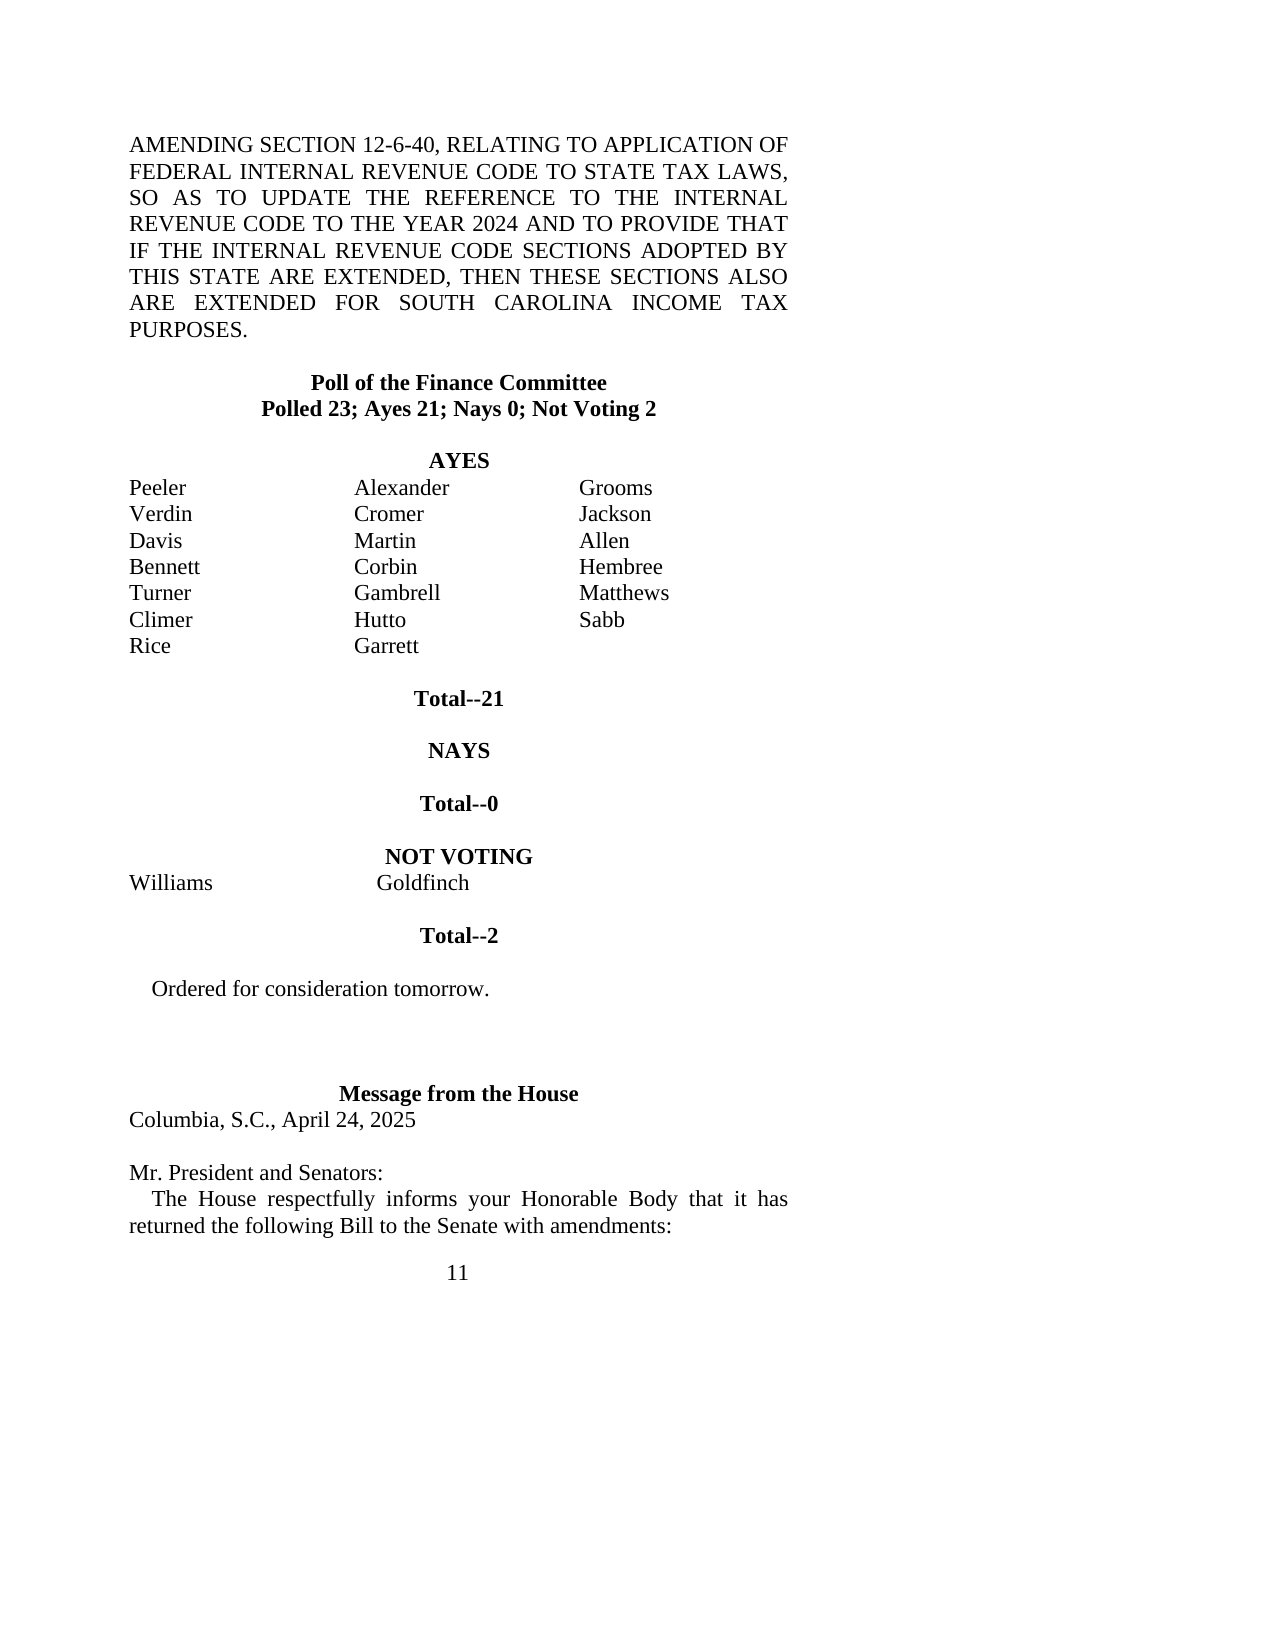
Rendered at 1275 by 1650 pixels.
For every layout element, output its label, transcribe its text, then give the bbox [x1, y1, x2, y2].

text NOT VOTING [129, 843, 789, 869]
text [129, 131, 789, 342]
text Peeler Alexander Grooms [129, 474, 789, 500]
text Mr. President and Senators: [129, 1159, 789, 1186]
text Turner Gambrell Matthews [129, 579, 789, 606]
text Ordered for consideration tomorrow. [129, 975, 789, 1001]
text Bennett Corbin Hembree [129, 553, 789, 579]
text Total--21 [129, 685, 789, 711]
text Poll of the Finance Committee [129, 368, 789, 395]
text AYES [129, 448, 789, 474]
text Polled 23; Ayes 21; Nays 0; Not Voting 2 [129, 395, 789, 421]
text Williams Goldfinch [129, 869, 789, 896]
text NAYS [129, 737, 789, 764]
text Davis Martin Allen [129, 527, 789, 553]
text The House respectfully informs your Honorable Body that it has returned the following Bill to the Senate with amendments: [129, 1186, 789, 1238]
text Rice Garrett [129, 632, 789, 658]
text Total--2 [129, 922, 789, 948]
text Columbia, S.C., April 24, 2025 [129, 1106, 789, 1133]
text Total--0 [129, 790, 789, 817]
text Message from the House [129, 1080, 789, 1106]
text Verdin Cromer Jackson [129, 500, 789, 527]
text Climer Hutto Sabb [129, 606, 789, 632]
